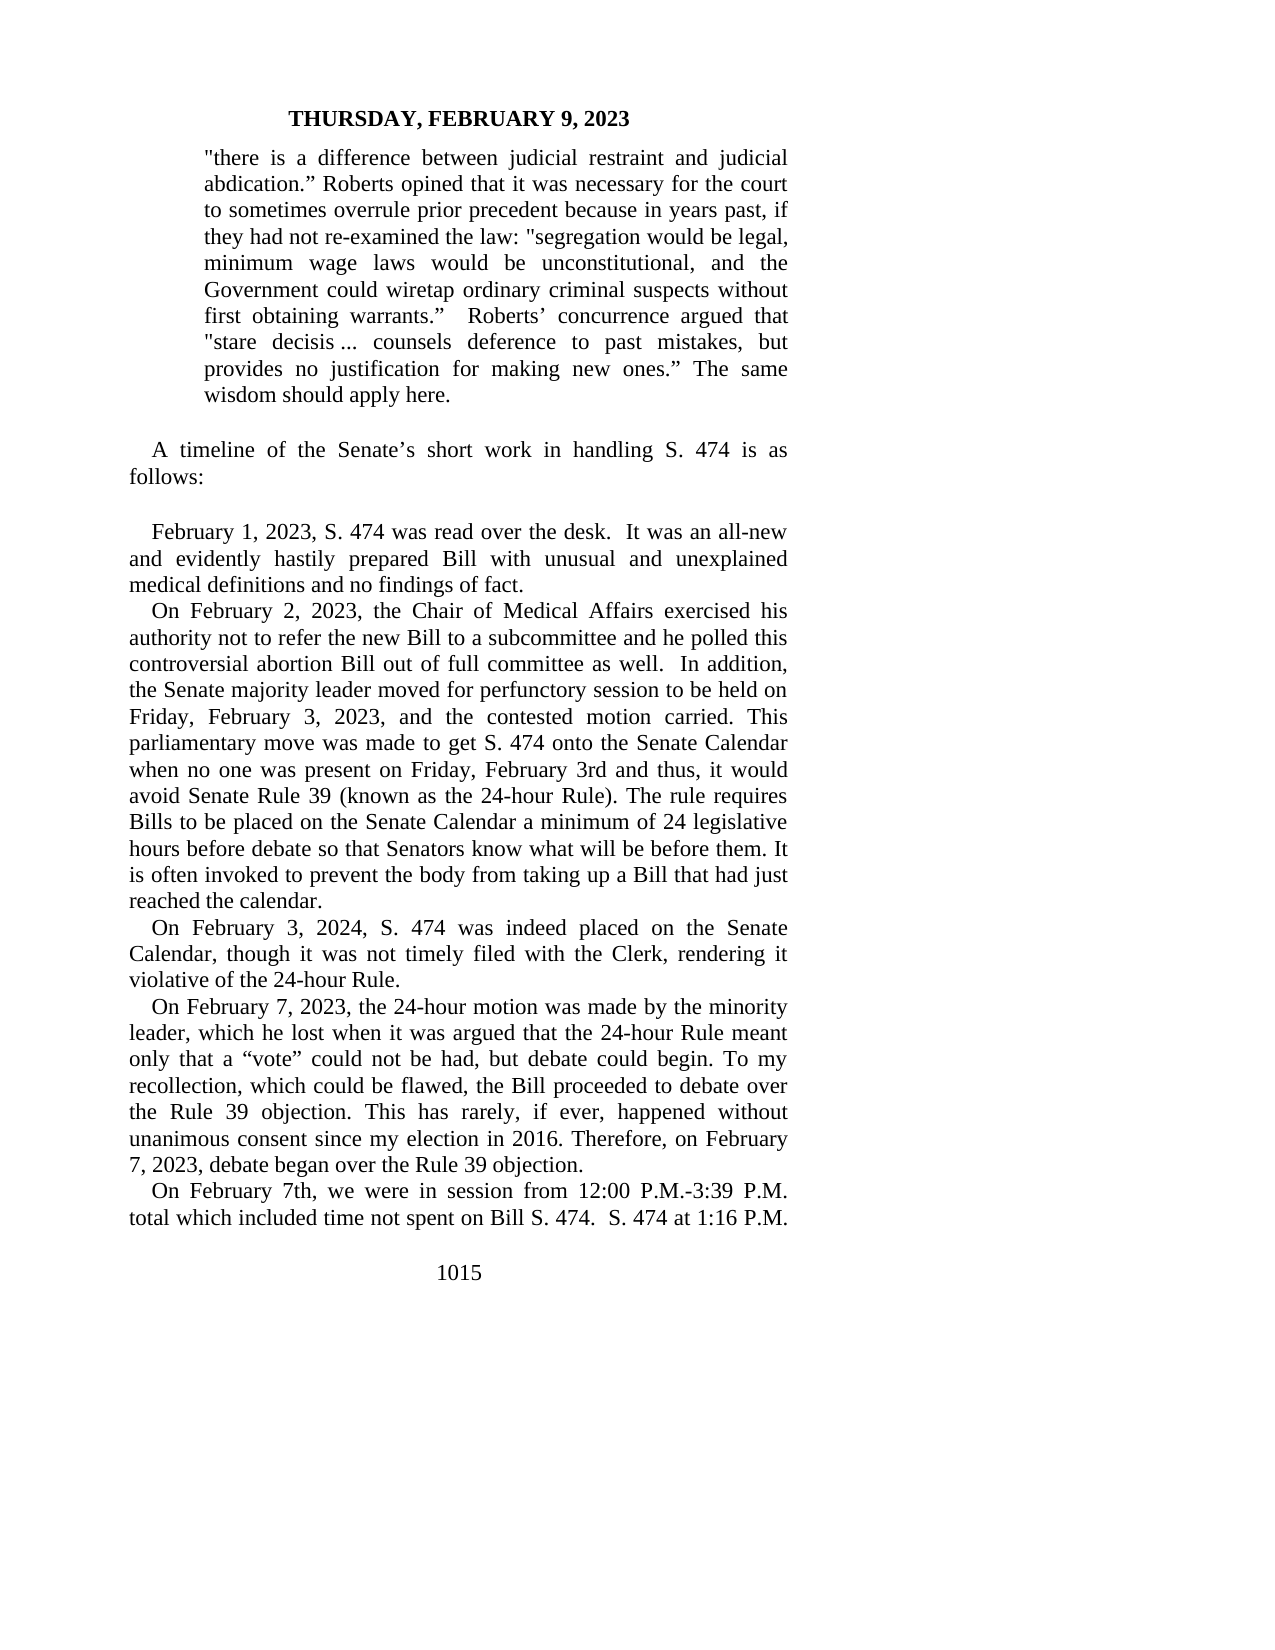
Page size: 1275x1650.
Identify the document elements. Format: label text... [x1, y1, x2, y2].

text On February 7, 2023, the 24-hour motion was made by the minority leader, which he lost when it was argued that the 24-hour Rule meant only that a “vote” could not be had, but debate could begin. To my recollection, which could be flawed, the Bill proceeded to debate over the Rule 39 objection. This has rarely, if ever, happened without unanimous consent since my election in 2016. Therefore, on February 7, 2023, debate began over the Rule 39 objection. [129, 993, 789, 1177]
text On February 3, 2024, S. 474 was indeed placed on the Senate Calendar, though it was not timely filed with the Clerk, rendering it violative of the 24-hour Rule. [129, 914, 789, 993]
text On February 2, 2023, the Chair of Medical Affairs exercised his authority not to refer the new Bill to a subcommittee and he polled this controversial abortion Bill out of full committee as well. In addition, the Senate majority leader moved for perfunctory session to be held on Friday, February 3, 2023, and the contested motion carried. This parliamentary move was made to get S. 474 onto the Senate Calendar when no one was present on Friday, February 3rd and thus, it would avoid Senate Rule 39 (known as the 24-hour Rule). The rule requires Bills to be placed on the Senate Calendar a minimum of 24 legislative hours before debate so that Senators know what will be before them. It is often invoked to prevent the body from taking up a Bill that had just reached the calendar. [129, 597, 789, 914]
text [204, 144, 789, 407]
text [129, 1177, 789, 1230]
text A timeline of the Senate’s short work in handling S. 474 is as follows: [129, 437, 789, 489]
text February 1, 2023, S. 474 was read over the desk. It was an all-new and evidently hastily prepared Bill with unusual and unexplained medical definitions and no findings of fact. [129, 518, 789, 597]
